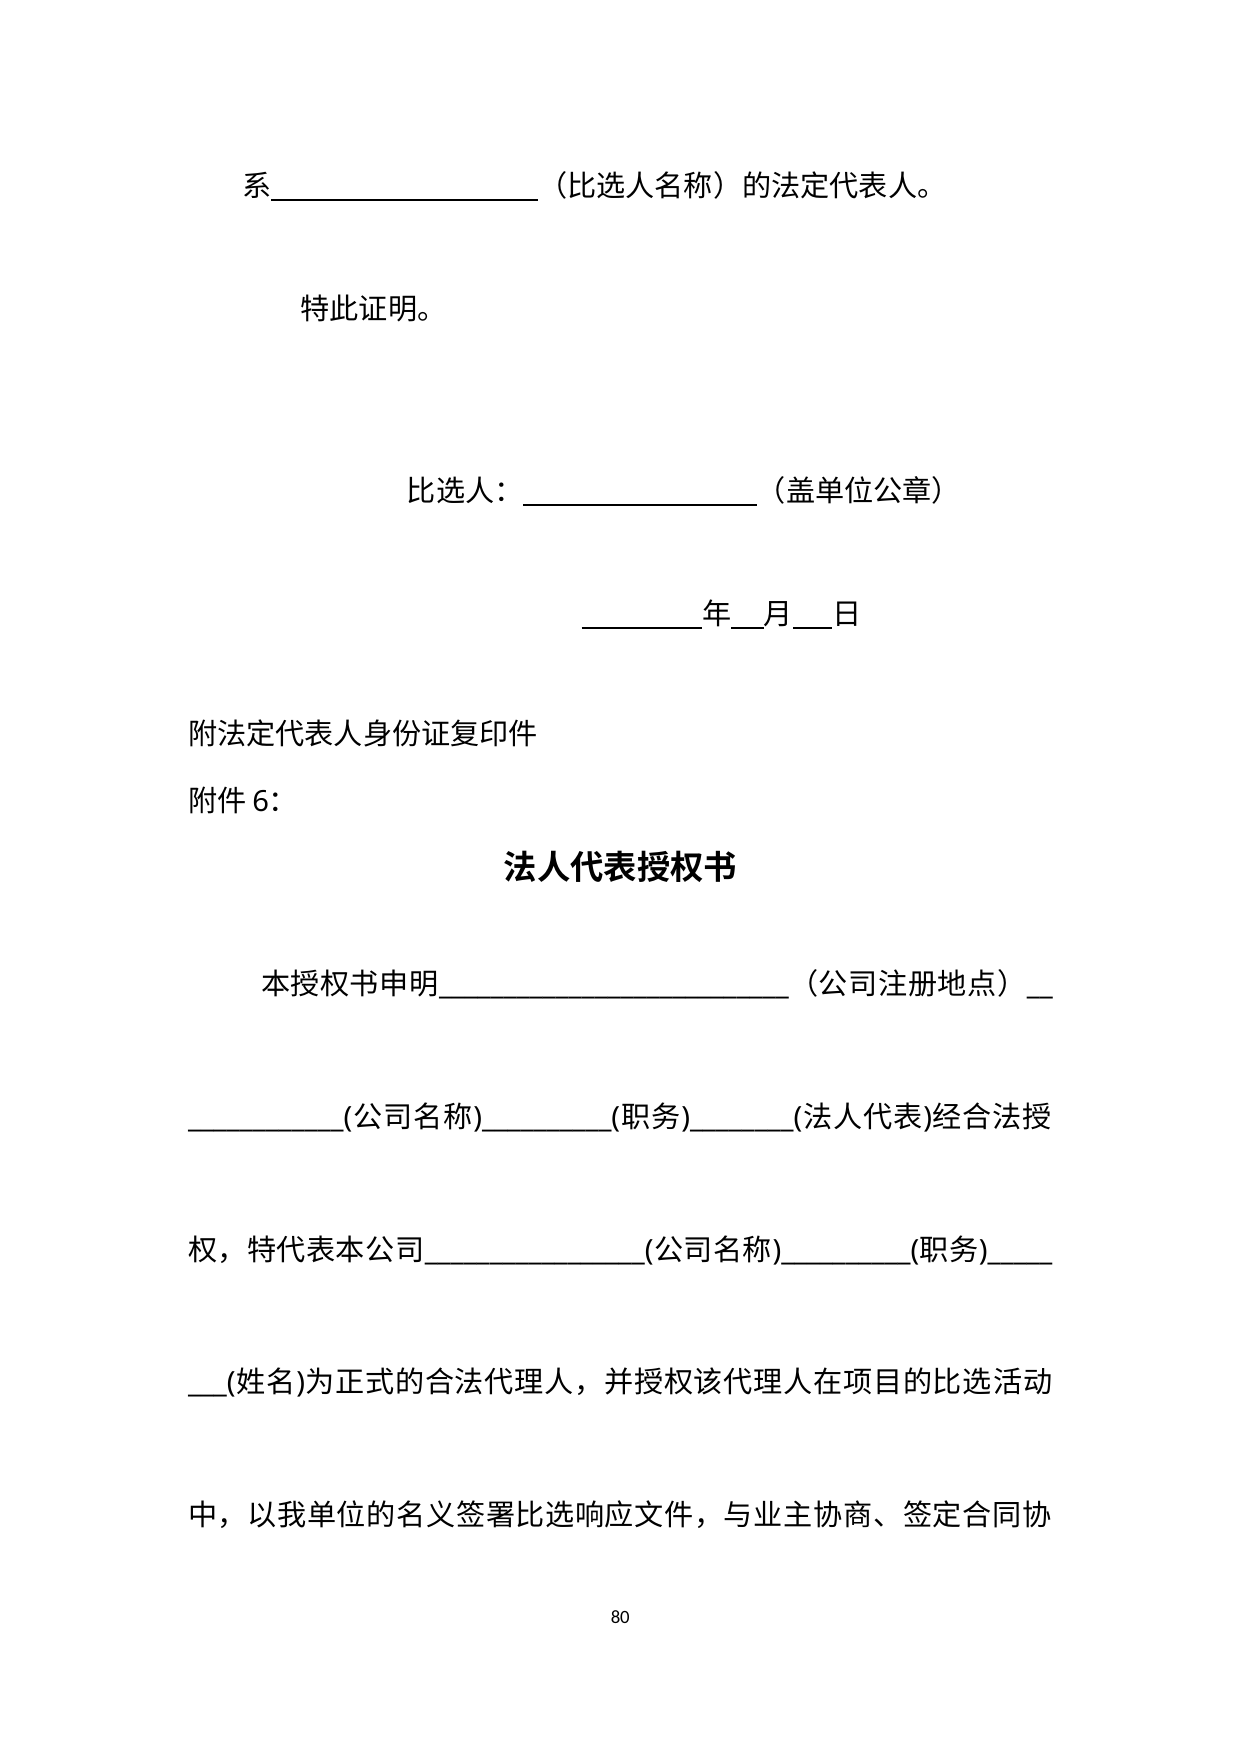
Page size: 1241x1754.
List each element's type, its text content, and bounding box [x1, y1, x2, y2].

text 系 （比选人名称）的法定代表人。 [188, 162, 1052, 205]
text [188, 948, 1052, 1546]
text 特此证明。 [188, 285, 1052, 328]
text 比选人： （盖单位公章） [188, 468, 1052, 510]
text 法人代表授权书 [188, 832, 1052, 898]
text 年 月 日 [188, 591, 1052, 633]
text 附件6： [188, 765, 1052, 832]
text 附法定代表人身份证复印件 [188, 699, 1052, 765]
